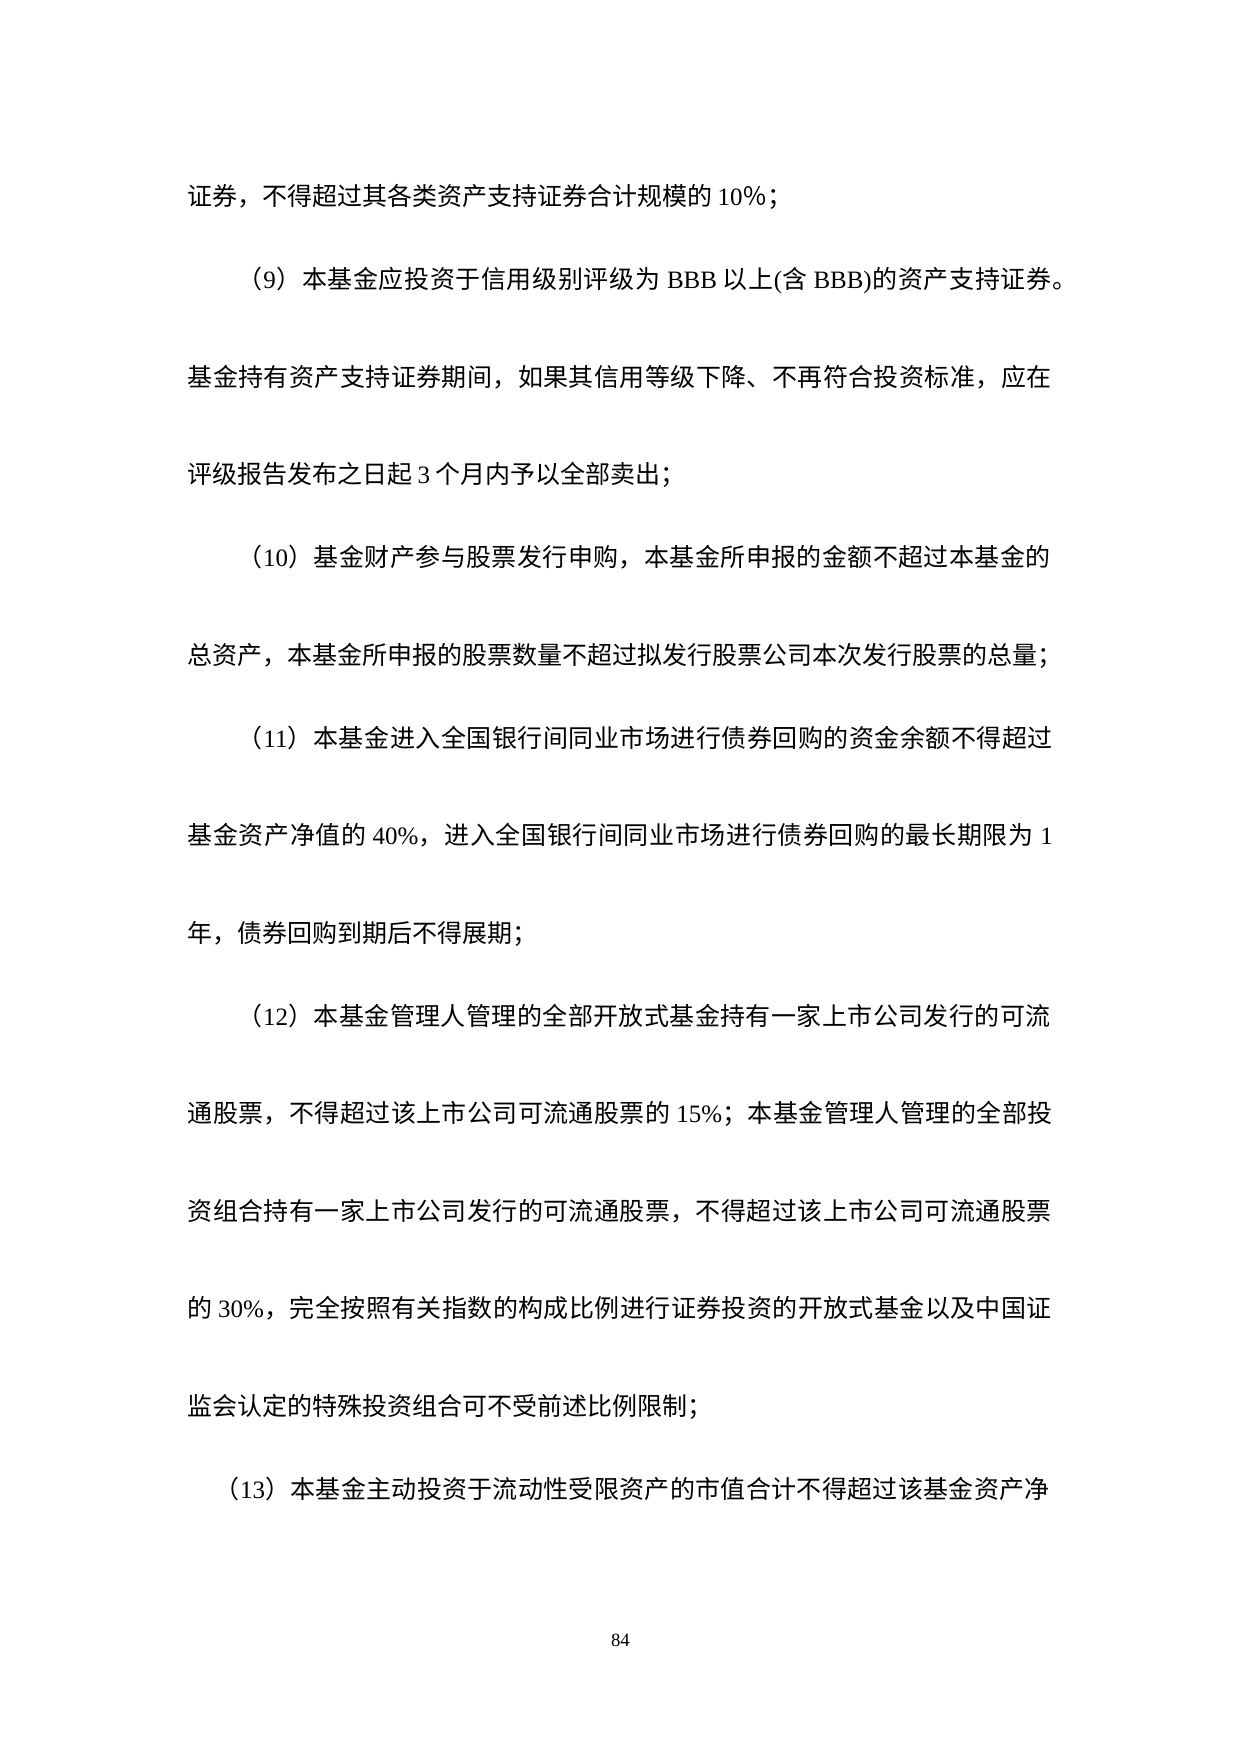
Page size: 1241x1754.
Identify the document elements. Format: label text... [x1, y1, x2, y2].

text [187, 1455, 1053, 1520]
text （9）本基金应投资于信用级别评级为BBB以上(含BBB)的资产支持证券。基金持有资产支持证券期间，如果其信用等级下降、不再符合投资标准，应在评级报告发布之日起3个月内予以全部卖出； [187, 245, 1053, 505]
text （12）本基金管理人管理的全部开放式基金持有一家上市公司发行的可流通股票，不得超过该上市公司可流通股票的15%；本基金管理人管理的全部投资组合持有一家上市公司发行的可流通股票，不得超过该上市公司可流通股票的30%，完全按照有关指数的构成比例进行证券投资的开放式基金以及中国证监会认定的特殊投资组合可不受前述比例限制； [187, 982, 1053, 1437]
text （10）基金财产参与股票发行申购，本基金所申报的金额不超过本基金的总资产，本基金所申报的股票数量不超过拟发行股票公司本次发行股票的总量； [187, 523, 1053, 686]
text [187, 162, 1053, 227]
text （11）本基金进入全国银行间同业市场进行债券回购的资金余额不得超过基金资产净值的40%，进入全国银行间同业市场进行债券回购的最长期限为1年，债券回购到期后不得展期； [187, 704, 1053, 964]
